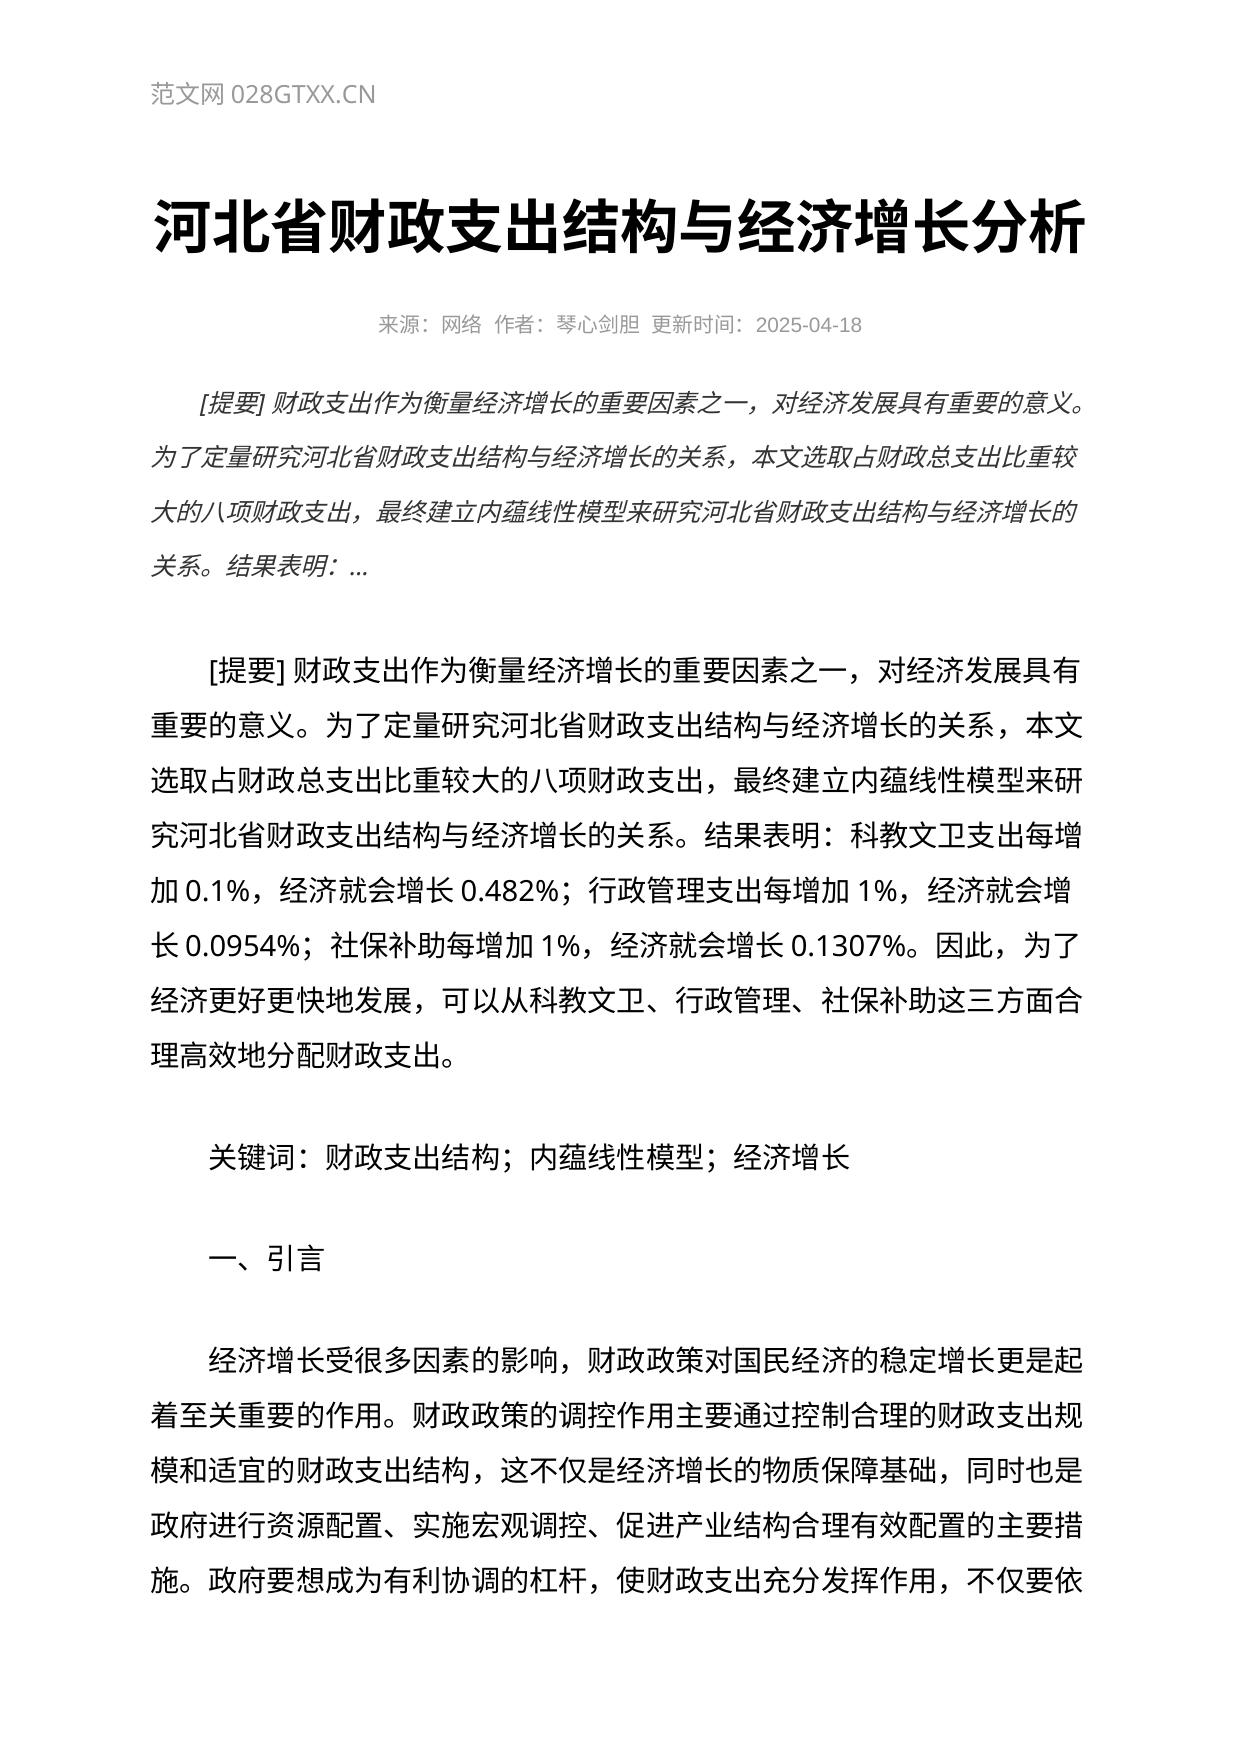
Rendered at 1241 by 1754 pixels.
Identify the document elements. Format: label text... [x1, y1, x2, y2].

text [提要] 财政支出作为衡量经济增长的重要因素之一，对经济发展具有重要的意义。为了定量研究河北省财政支出结构与经济增长的关系，本文选取占财政总支出比重较大的八项财政支出，最终建立内蕴线性模型来研究河北省财政支出结构与经济增长的关系。结果表明：... [150, 383, 1090, 583]
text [150, 1338, 1090, 1599]
text 关键词：财政支出结构；内蕴线性模型；经济增长 [150, 1134, 1090, 1176]
subtitle 河北省财政支出结构与经济增长分析 [150, 181, 1090, 266]
text 一、引言 [150, 1236, 1090, 1278]
text 来源：网络 作者：琴心剑胆 更新时间：2025-04-18 [150, 313, 1090, 337]
text [提要] 财政支出作为衡量经济增长的重要因素之一，对经济发展具有重要的意义。为了定量研究河北省财政支出结构与经济增长的关系，本文选取占财政总支出比重较大的八项财政支出，最终建立内蕴线性模型来研究河北省财政支出结构与经济增长的关系。结果表明：科教文卫支出每增加0.1%，经济就会增长0.482%；行政管理支出每增加1%，经济就会增长0.0954%；社保补助每增加1%，经济就会增长0.1307%。因此，为了经济更好更快地发展，可以从科教文卫、行政管理、社保补助这三方面合理高效地分配财政支出。 [150, 648, 1090, 1075]
